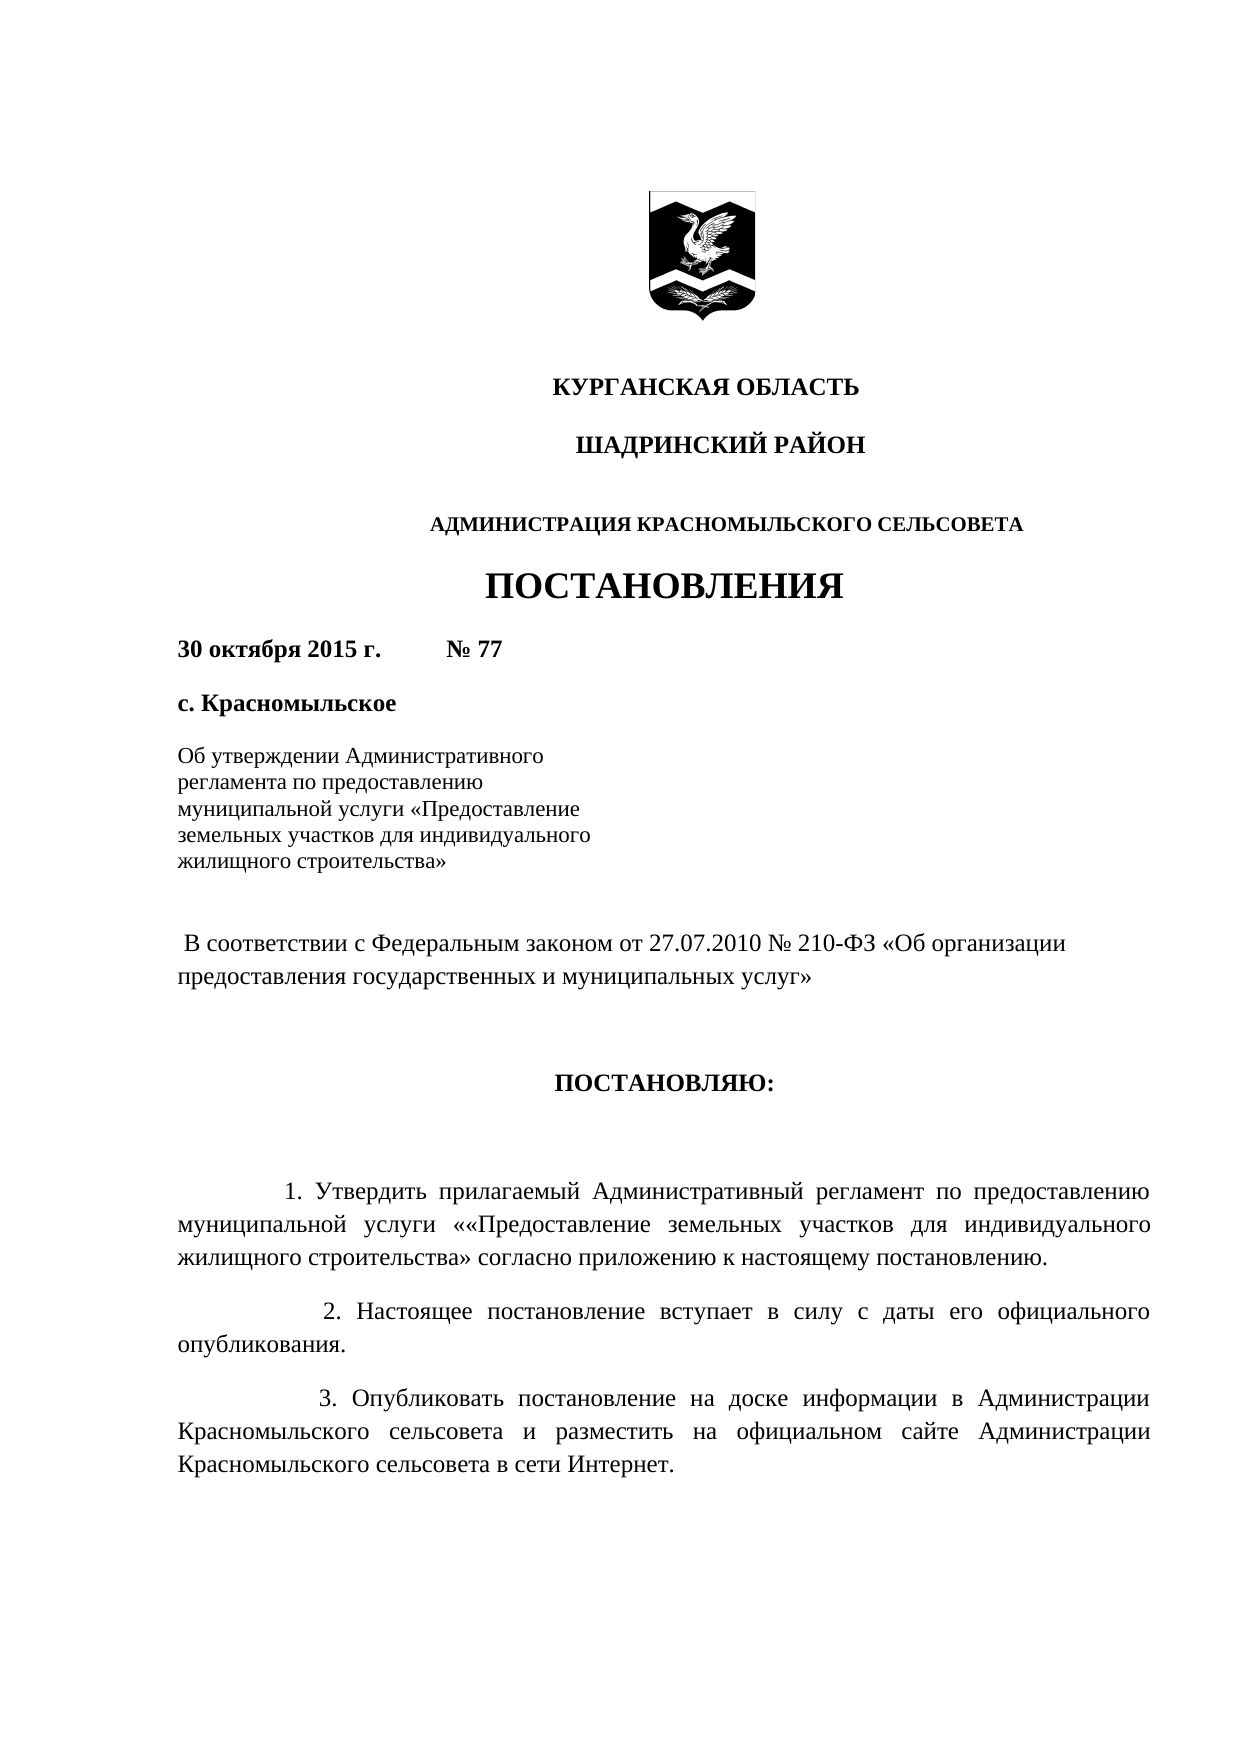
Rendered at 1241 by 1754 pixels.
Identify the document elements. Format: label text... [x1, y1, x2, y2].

text 2. Настоящее постановление вступает в силу с даты его официального опубликования. [177, 1296, 1152, 1358]
subtitle ШАДРИНСКИЙ РАЙОН [177, 430, 1152, 459]
text регламента по предоставлению [177, 768, 1152, 795]
subtitle АДМИНИСТРАЦИЯ КРАСНОМЫЛЬСКОГО СЕЛЬСОВЕТА [177, 512, 1152, 536]
text муниципальной услуги «Предоставление [177, 795, 1152, 821]
text Об утверждении Административного [177, 742, 1152, 768]
text 3. Опубликовать постановление на доске информации в Администрации Красномыльского сельсовета и разместить на официальном сайте Администрации Красномыльского сельсовета в сети Интернет. [177, 1383, 1152, 1478]
text 30 октября 2015 г. № 77 [177, 634, 1152, 663]
text земельных участков для индивидуального [177, 821, 1152, 847]
text ПОСТАНОВЛЯЮ: [177, 1068, 1152, 1097]
text жилищного строительства» [177, 847, 1152, 874]
text с. Красномыльское [177, 688, 1152, 717]
picture [649, 191, 756, 323]
text ПОСТАНОВЛЕНИЯ [177, 564, 1152, 607]
text КУРГАНСКАЯ ОБЛАСТЬ [177, 372, 1152, 401]
text 1. Утвердить прилагаемый Административный регламент по предоставлению муниципальной услуги ««Предоставление земельных участков для индивидуального жилищного строительства» согласно приложению к настоящему постановлению. [177, 1176, 1152, 1271]
text В соответствии с Федеральным законом от 27.07.2010 № 210-ФЗ «Об организации предоставления государственных и муниципальных услуг» [177, 928, 1152, 989]
